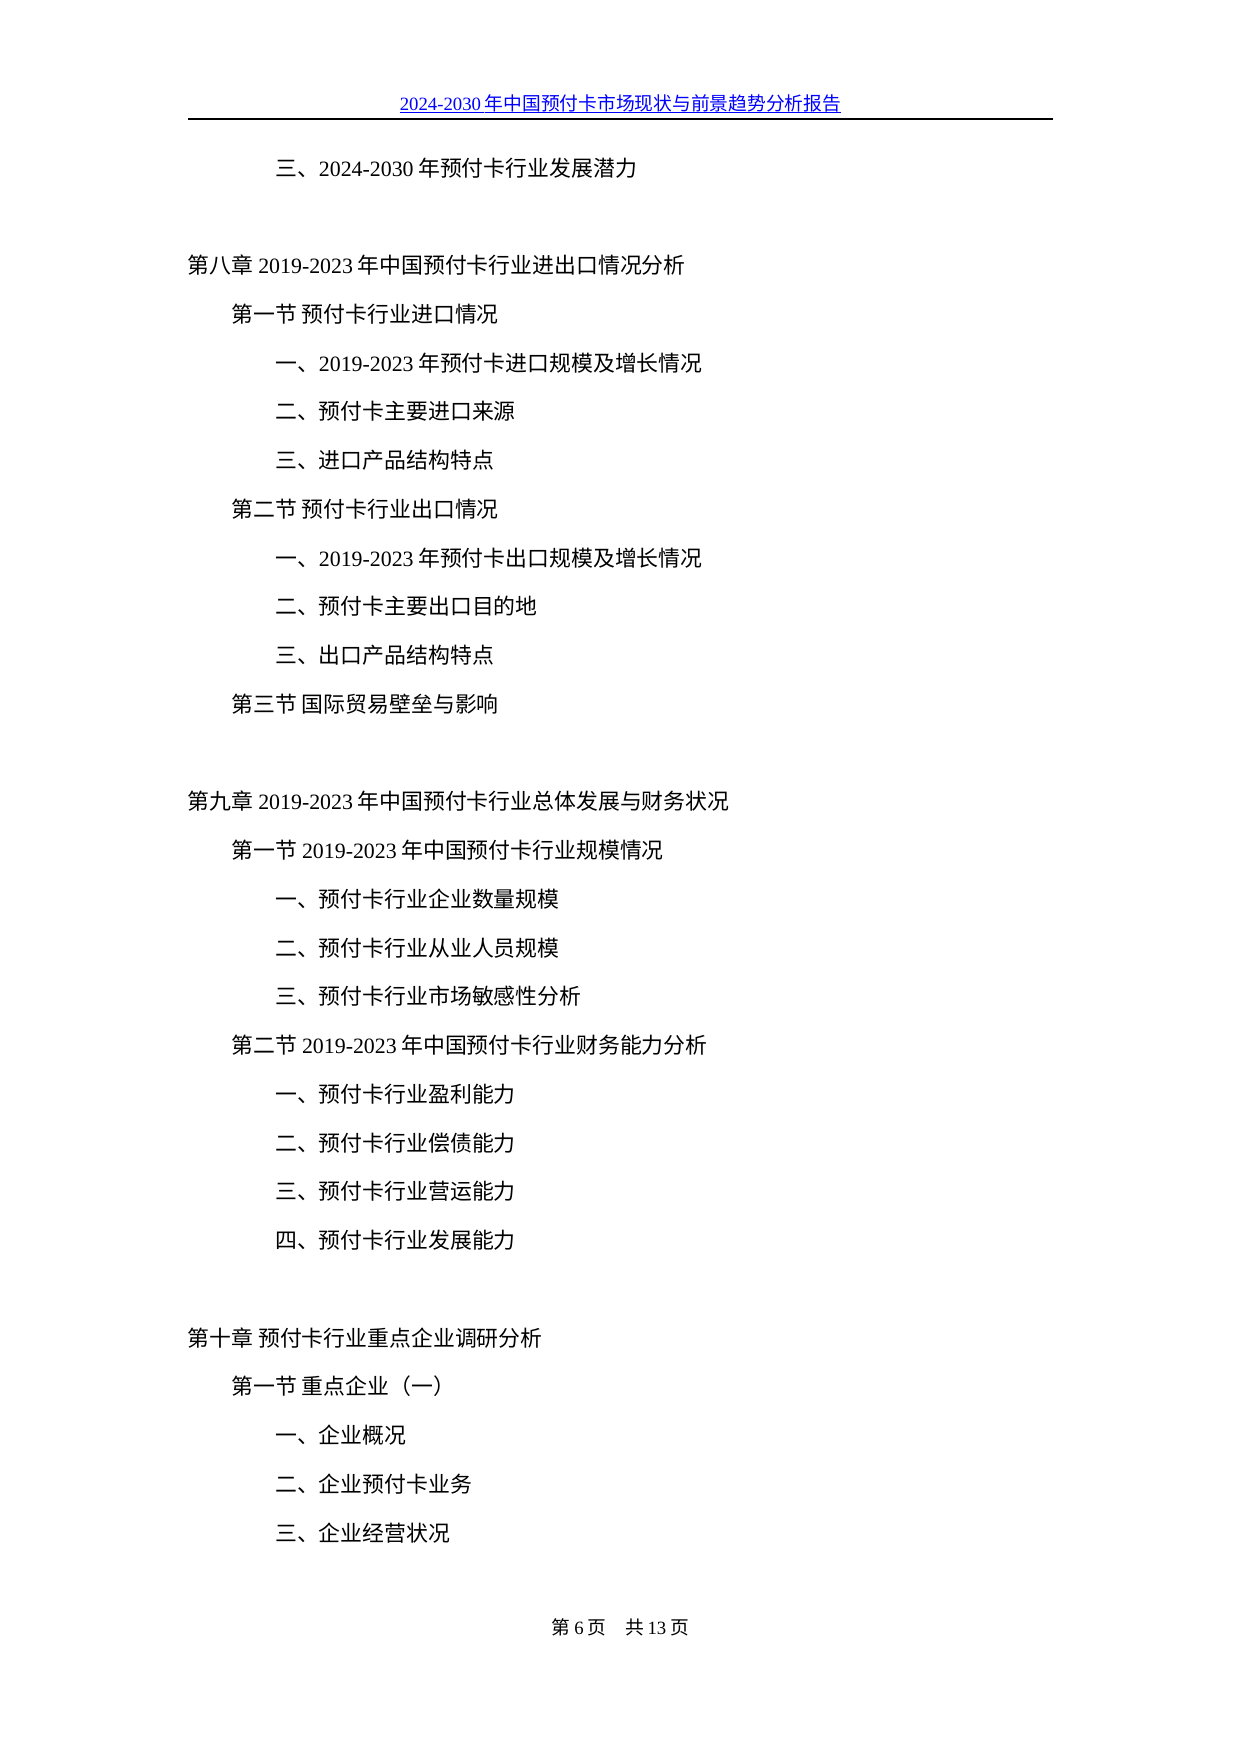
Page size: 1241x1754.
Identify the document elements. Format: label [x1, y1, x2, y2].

text [187, 150, 1053, 1548]
